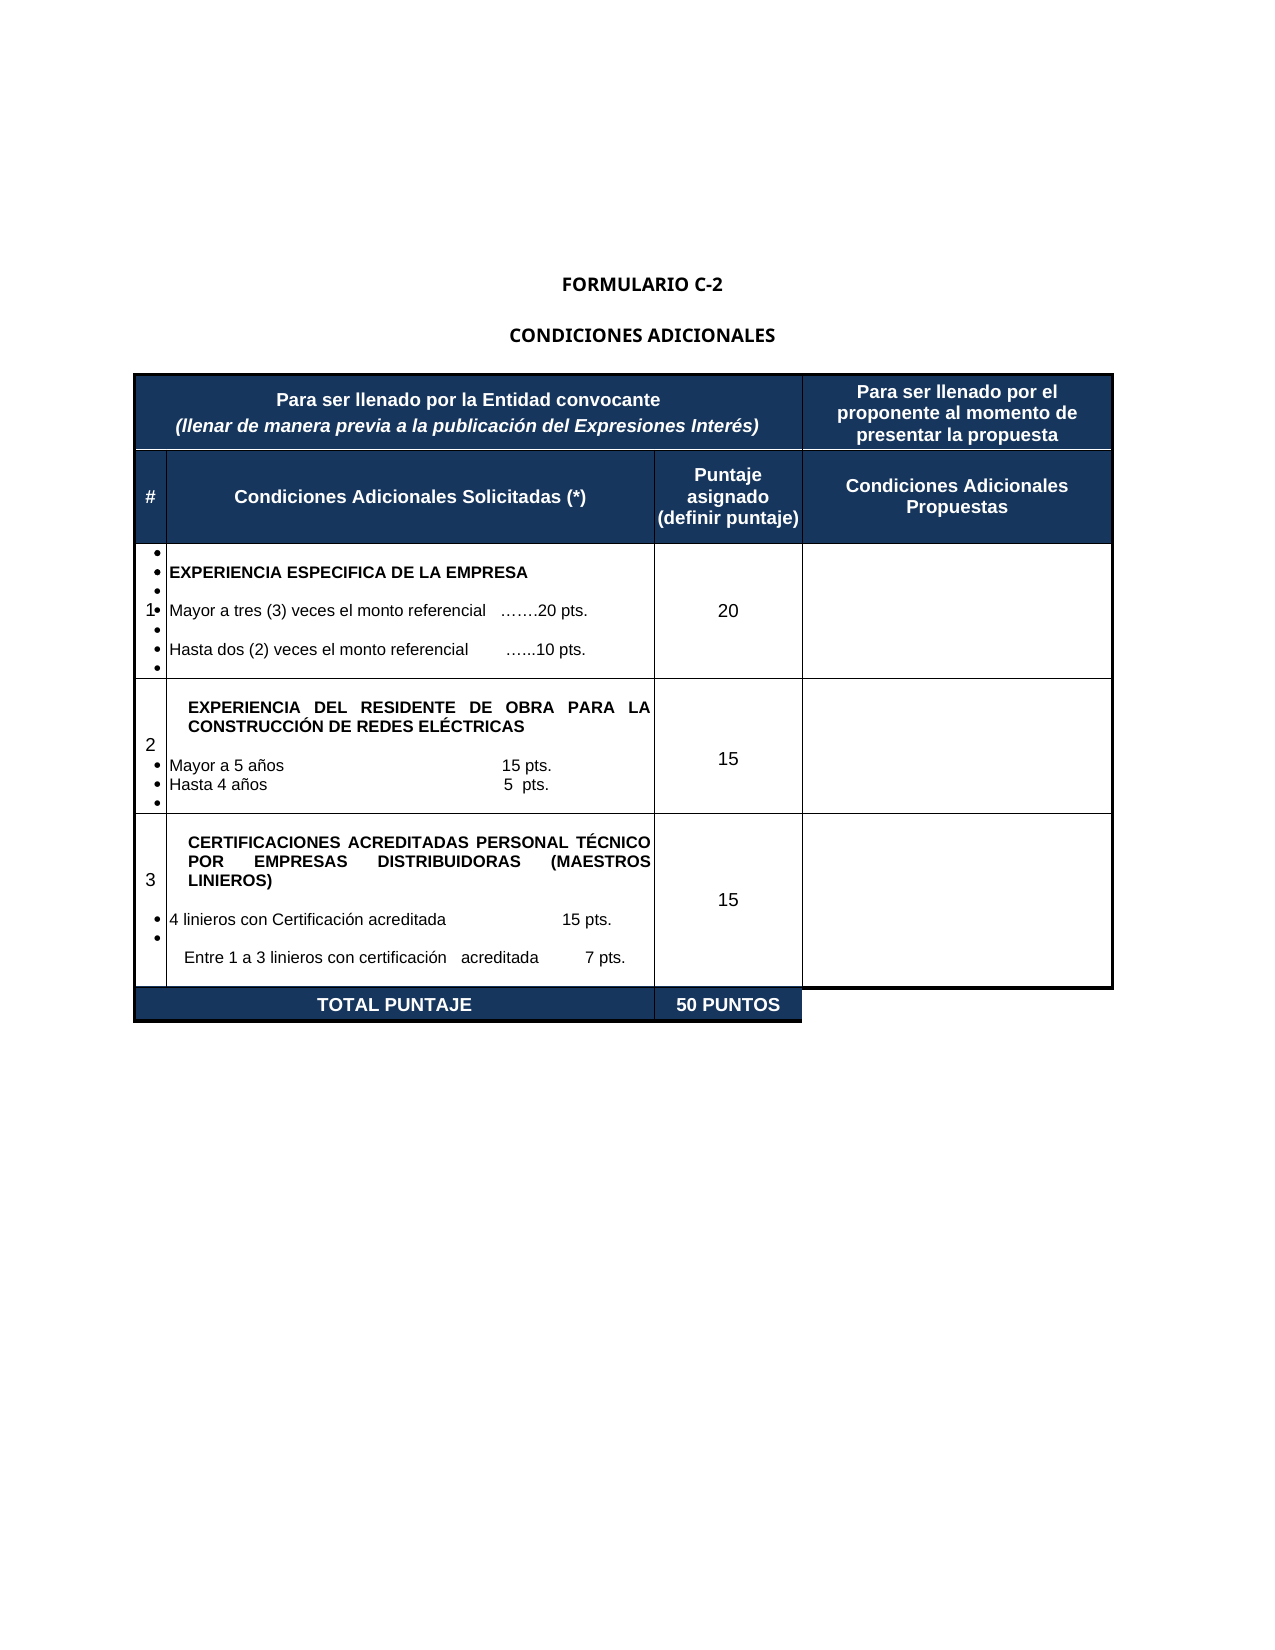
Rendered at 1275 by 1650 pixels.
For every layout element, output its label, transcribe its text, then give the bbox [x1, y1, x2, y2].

text CONDICIONES ADICIONALES [133, 322, 1152, 348]
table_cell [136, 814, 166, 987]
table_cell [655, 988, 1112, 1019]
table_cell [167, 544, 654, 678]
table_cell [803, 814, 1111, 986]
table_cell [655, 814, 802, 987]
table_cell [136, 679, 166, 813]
text FORMULARIO C-2 [133, 271, 1152, 297]
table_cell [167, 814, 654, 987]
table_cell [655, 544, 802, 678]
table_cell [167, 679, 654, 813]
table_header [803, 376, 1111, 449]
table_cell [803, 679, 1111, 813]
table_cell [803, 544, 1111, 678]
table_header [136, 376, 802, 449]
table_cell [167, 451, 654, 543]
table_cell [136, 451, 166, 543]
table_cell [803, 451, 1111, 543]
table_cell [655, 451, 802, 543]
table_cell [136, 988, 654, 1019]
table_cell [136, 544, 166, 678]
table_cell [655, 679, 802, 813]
